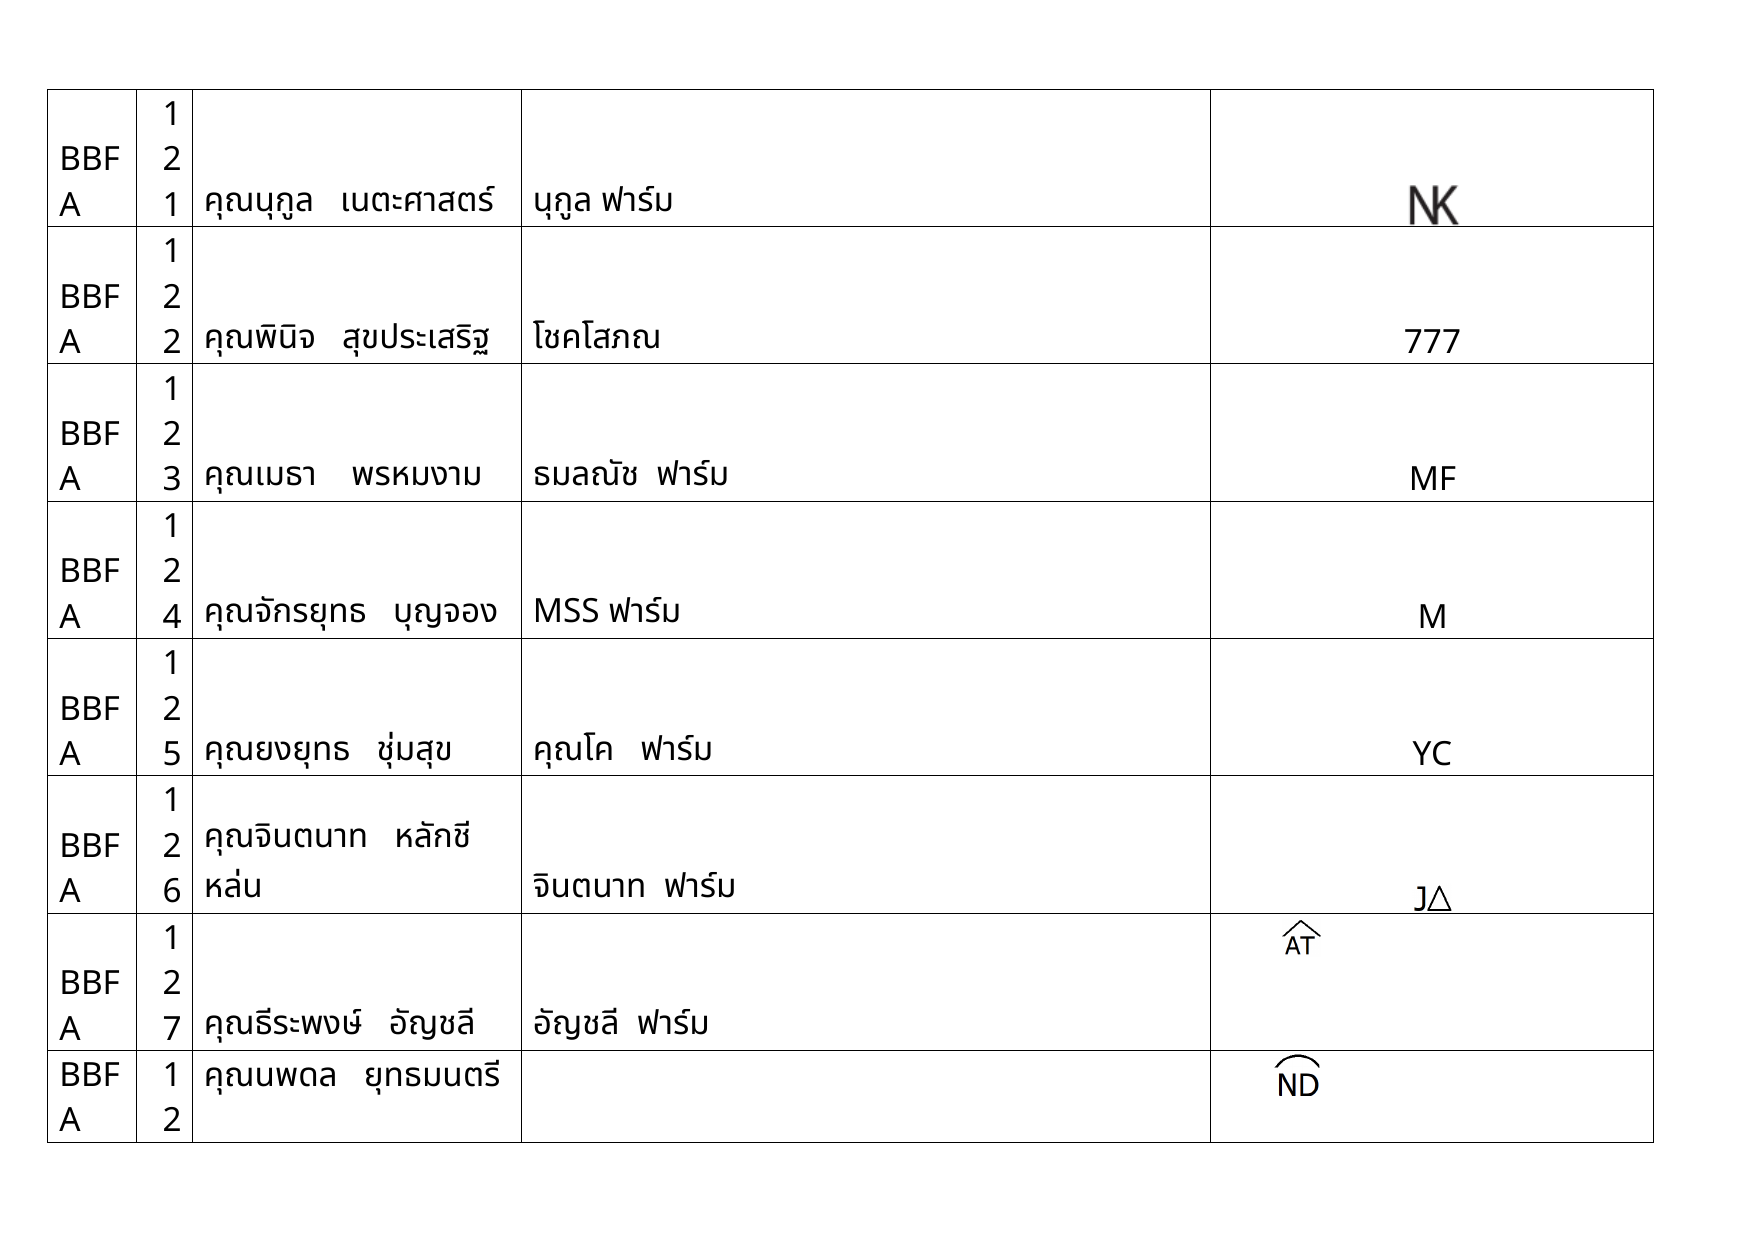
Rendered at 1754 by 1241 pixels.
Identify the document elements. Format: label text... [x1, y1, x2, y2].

table_cell คุณธีระพงษ์ อัญชลี [193, 914, 521, 1050]
table_cell [1211, 914, 1653, 1050]
table_cell [1211, 90, 1653, 226]
table_cell MSS ฟาร์ม [522, 502, 1210, 638]
table_cell BBFA [48, 639, 136, 775]
table_cell นุกูล ฟาร์ม [522, 90, 1210, 226]
table_cell BBFA [48, 1051, 136, 1142]
table_cell BBFA [48, 502, 136, 638]
picture [1272, 1051, 1320, 1095]
table_cell 123 [137, 364, 192, 501]
table_cell จินตนาท ฟาร์ม [522, 776, 1210, 912]
table_cell BBFA [48, 776, 136, 912]
table_cell 121 [137, 90, 192, 226]
table_cell คุณจักรยุทธ บุญจอง [193, 502, 521, 638]
table_cell คุณจินตนาท หลักชีหล่น [193, 776, 521, 912]
table_cell M [1211, 502, 1653, 638]
table_cell BBFA [48, 914, 136, 1050]
picture [1412, 883, 1453, 913]
table_cell คุณเมธา พรหมงาม [193, 364, 521, 501]
table_cell 122 [137, 227, 192, 363]
table_cell BBFA [48, 227, 136, 363]
table_cell MF [1211, 364, 1653, 501]
table_cell คุณนุกูล เนตะศาสตร์ [193, 90, 521, 226]
table_cell อัญชลี ฟาร์ม [522, 914, 1210, 1050]
table_cell [1211, 776, 1653, 912]
table_cell ธมลณัช ฟาร์ม [522, 364, 1210, 501]
table_cell คุณยงยุทธ ชุ่มสุข [193, 639, 521, 775]
table_cell YC [1211, 639, 1653, 775]
table_cell [1211, 1051, 1653, 1142]
table_cell คุณนพดล ยุทธมนตรี [193, 1051, 521, 1142]
table_cell 126 [137, 776, 192, 912]
table_cell 127 [137, 914, 192, 1050]
table_cell 125 [137, 639, 192, 775]
picture [1282, 918, 1322, 957]
table_cell [522, 1051, 1210, 1142]
table_cell คุณโค ฟาร์ม [522, 639, 1210, 775]
table_cell BBFA [48, 90, 136, 226]
table_cell โชคโสภณ [522, 227, 1210, 363]
table_cell 777 [1211, 227, 1653, 363]
table_cell 128 [137, 1051, 192, 1142]
table_cell 124 [137, 502, 192, 638]
table_cell คุณพินิจ สุขประเสริฐ [193, 227, 521, 363]
picture [1404, 185, 1460, 226]
table_cell BBFA [48, 364, 136, 501]
